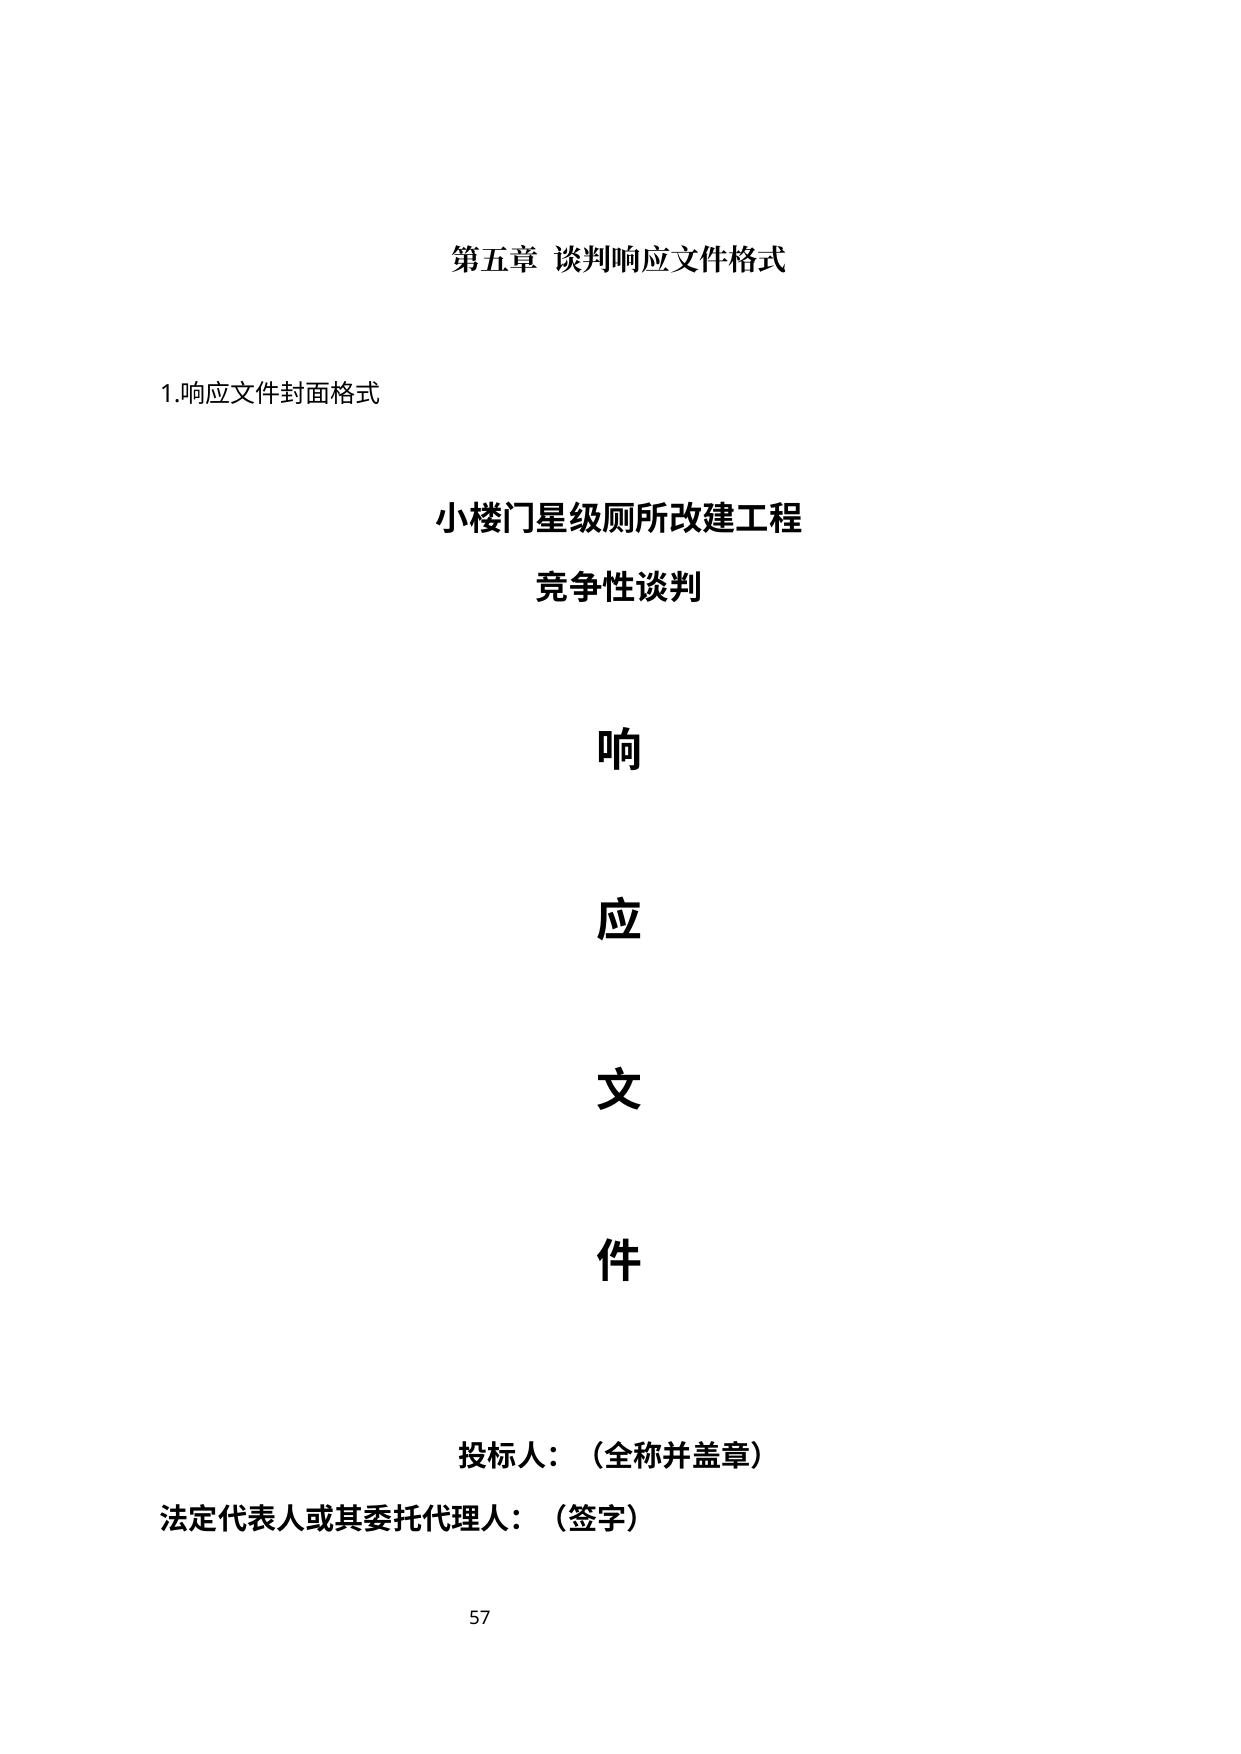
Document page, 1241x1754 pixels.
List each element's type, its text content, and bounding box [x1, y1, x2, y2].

list 响 [159, 713, 1078, 779]
list 竞争性谈判 [159, 561, 1078, 609]
list 投标人：（全称并盖章） [159, 1432, 1078, 1474]
list 文 [159, 1054, 1078, 1120]
list 1.响应文件封面格式 [159, 374, 1078, 410]
list 件 [159, 1224, 1078, 1290]
list 小楼门星级厕所改建工程 [159, 491, 1078, 540]
subtitle 第五章 谈判响应文件格式 [159, 228, 1078, 293]
list 法定代表人或其委托代理人：（签字） [159, 1495, 1078, 1538]
list 应 [159, 883, 1078, 949]
